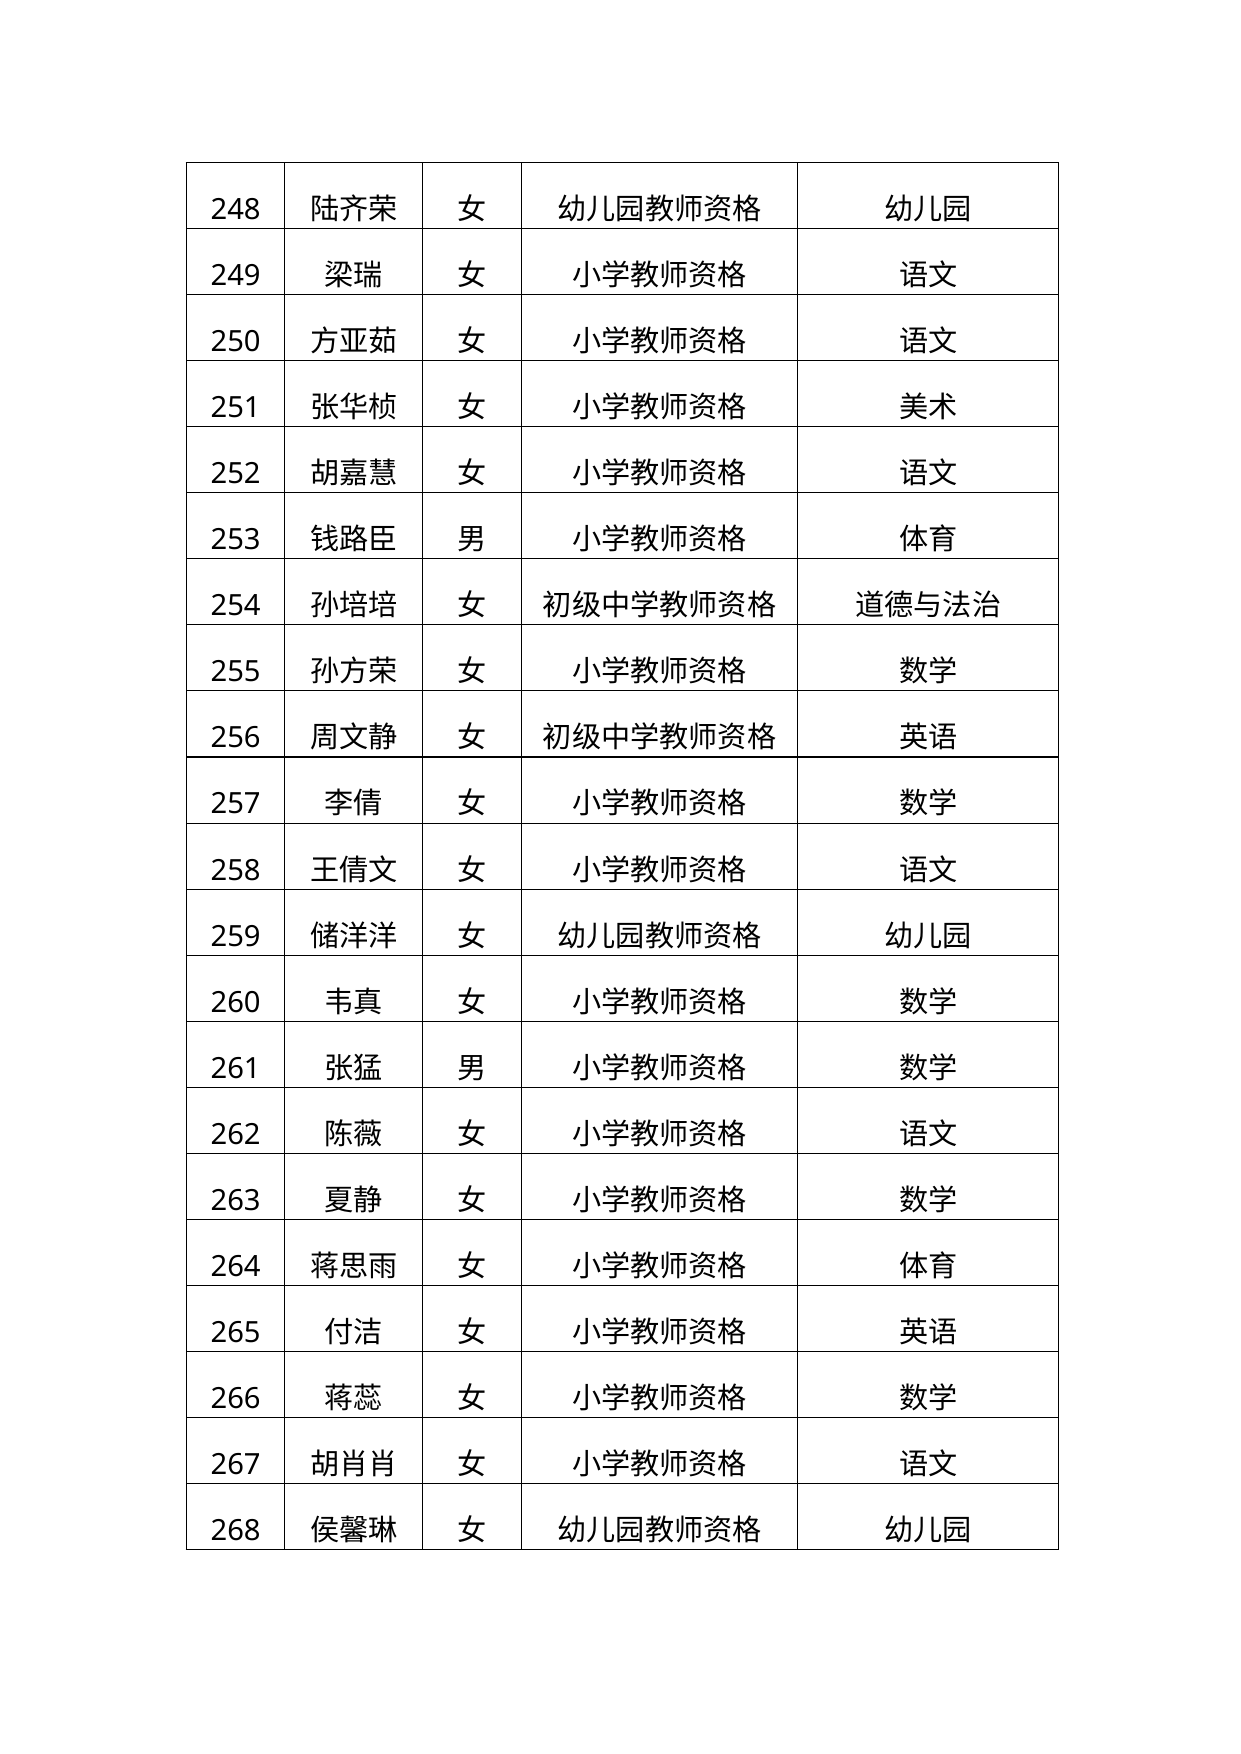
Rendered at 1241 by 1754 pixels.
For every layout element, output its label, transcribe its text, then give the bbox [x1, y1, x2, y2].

table_cell 付洁 [285, 1286, 422, 1351]
table_cell 语文 [798, 824, 1058, 888]
table_cell 260 [187, 956, 284, 1021]
table_cell 266 [187, 1352, 284, 1417]
table_cell 储洋洋 [285, 890, 422, 954]
table_cell 267 [187, 1418, 284, 1483]
table_cell 蒋蕊 [285, 1352, 422, 1417]
table_cell 钱路臣 [285, 493, 422, 558]
table_cell 女 [423, 1220, 521, 1285]
table_cell 陈薇 [285, 1088, 422, 1153]
table_cell 小学教师资格 [522, 427, 797, 492]
table_cell 女 [423, 559, 521, 624]
table_cell 方亚茹 [285, 295, 422, 360]
table_cell 数学 [798, 956, 1058, 1021]
table_cell 胡肖肖 [285, 1418, 422, 1483]
table_cell 语文 [798, 427, 1058, 492]
table_cell 数学 [798, 1154, 1058, 1219]
table_cell 小学教师资格 [522, 824, 797, 888]
table_cell 英语 [798, 691, 1058, 756]
table_cell 初级中学教师资格 [522, 691, 797, 756]
table_cell 265 [187, 1286, 284, 1351]
table_cell 女 [423, 1352, 521, 1417]
table_cell 幼儿园教师资格 [522, 1484, 797, 1549]
table_cell 孙培培 [285, 559, 422, 624]
table_cell 268 [187, 1484, 284, 1549]
table_cell 英语 [798, 1286, 1058, 1351]
table_cell 初级中学教师资格 [522, 559, 797, 624]
table_cell 女 [423, 824, 521, 888]
table_cell 幼儿园教师资格 [522, 890, 797, 954]
table_cell 女 [423, 1154, 521, 1219]
table_cell 小学教师资格 [522, 295, 797, 360]
table_cell 幼儿园 [798, 1484, 1058, 1549]
table_cell 周文静 [285, 691, 422, 756]
table_cell 语文 [798, 229, 1058, 294]
table_cell 女 [423, 295, 521, 360]
table_cell 264 [187, 1220, 284, 1285]
table_cell 体育 [798, 493, 1058, 558]
table_cell 小学教师资格 [522, 1022, 797, 1087]
table_cell 女 [423, 1484, 521, 1549]
table_cell 数学 [798, 1022, 1058, 1087]
table_cell 小学教师资格 [522, 1352, 797, 1417]
table_cell 幼儿园教师资格 [522, 163, 797, 228]
table_cell 李倩 [285, 758, 422, 822]
table_cell 幼儿园 [798, 163, 1058, 228]
table_cell 249 [187, 229, 284, 294]
table_cell 小学教师资格 [522, 625, 797, 690]
table_cell 253 [187, 493, 284, 558]
table_cell 梁瑞 [285, 229, 422, 294]
table_cell 小学教师资格 [522, 493, 797, 558]
table_cell 男 [423, 493, 521, 558]
table_cell 道德与法治 [798, 559, 1058, 624]
table_cell 数学 [798, 625, 1058, 690]
table_cell 262 [187, 1088, 284, 1153]
table_cell 小学教师资格 [522, 1220, 797, 1285]
table_cell 248 [187, 163, 284, 228]
table_cell 小学教师资格 [522, 1088, 797, 1153]
table_cell 251 [187, 361, 284, 426]
table_cell 美术 [798, 361, 1058, 426]
table_cell 女 [423, 1286, 521, 1351]
table_cell 韦真 [285, 956, 422, 1021]
table_cell 幼儿园 [798, 890, 1058, 954]
table_cell 女 [423, 427, 521, 492]
table_cell 261 [187, 1022, 284, 1087]
table_cell 小学教师资格 [522, 1154, 797, 1219]
table_cell 小学教师资格 [522, 361, 797, 426]
table_cell 体育 [798, 1220, 1058, 1285]
table_cell 数学 [798, 758, 1058, 822]
table_cell 王倩文 [285, 824, 422, 888]
table_cell 小学教师资格 [522, 956, 797, 1021]
table_cell 女 [423, 361, 521, 426]
table_cell 258 [187, 824, 284, 888]
table_cell 女 [423, 1088, 521, 1153]
table_cell 小学教师资格 [522, 758, 797, 822]
table_cell 女 [423, 890, 521, 954]
table_cell 陆齐荣 [285, 163, 422, 228]
table_cell 255 [187, 625, 284, 690]
table_cell 张猛 [285, 1022, 422, 1087]
table_cell 张华桢 [285, 361, 422, 426]
table_cell 语文 [798, 1088, 1058, 1153]
table_cell 侯馨琳 [285, 1484, 422, 1549]
table_cell 小学教师资格 [522, 1418, 797, 1483]
table_cell 小学教师资格 [522, 1286, 797, 1351]
table_cell 语文 [798, 295, 1058, 360]
table_cell 小学教师资格 [522, 229, 797, 294]
table_cell 男 [423, 1022, 521, 1087]
table_cell 252 [187, 427, 284, 492]
table_cell 259 [187, 890, 284, 954]
table_cell 女 [423, 956, 521, 1021]
table_cell 语文 [798, 1418, 1058, 1483]
table_cell 女 [423, 229, 521, 294]
table_cell 女 [423, 163, 521, 228]
table_cell 256 [187, 691, 284, 756]
table_cell 女 [423, 758, 521, 822]
table_cell 女 [423, 625, 521, 690]
table_cell 250 [187, 295, 284, 360]
table_cell 夏静 [285, 1154, 422, 1219]
table_cell 孙方荣 [285, 625, 422, 690]
table_cell 女 [423, 1418, 521, 1483]
table_cell 254 [187, 559, 284, 624]
table_cell 蒋思雨 [285, 1220, 422, 1285]
table_cell 263 [187, 1154, 284, 1219]
table_cell 257 [187, 758, 284, 822]
table_cell 胡嘉慧 [285, 427, 422, 492]
table_cell 数学 [798, 1352, 1058, 1417]
table_cell 女 [423, 691, 521, 756]
